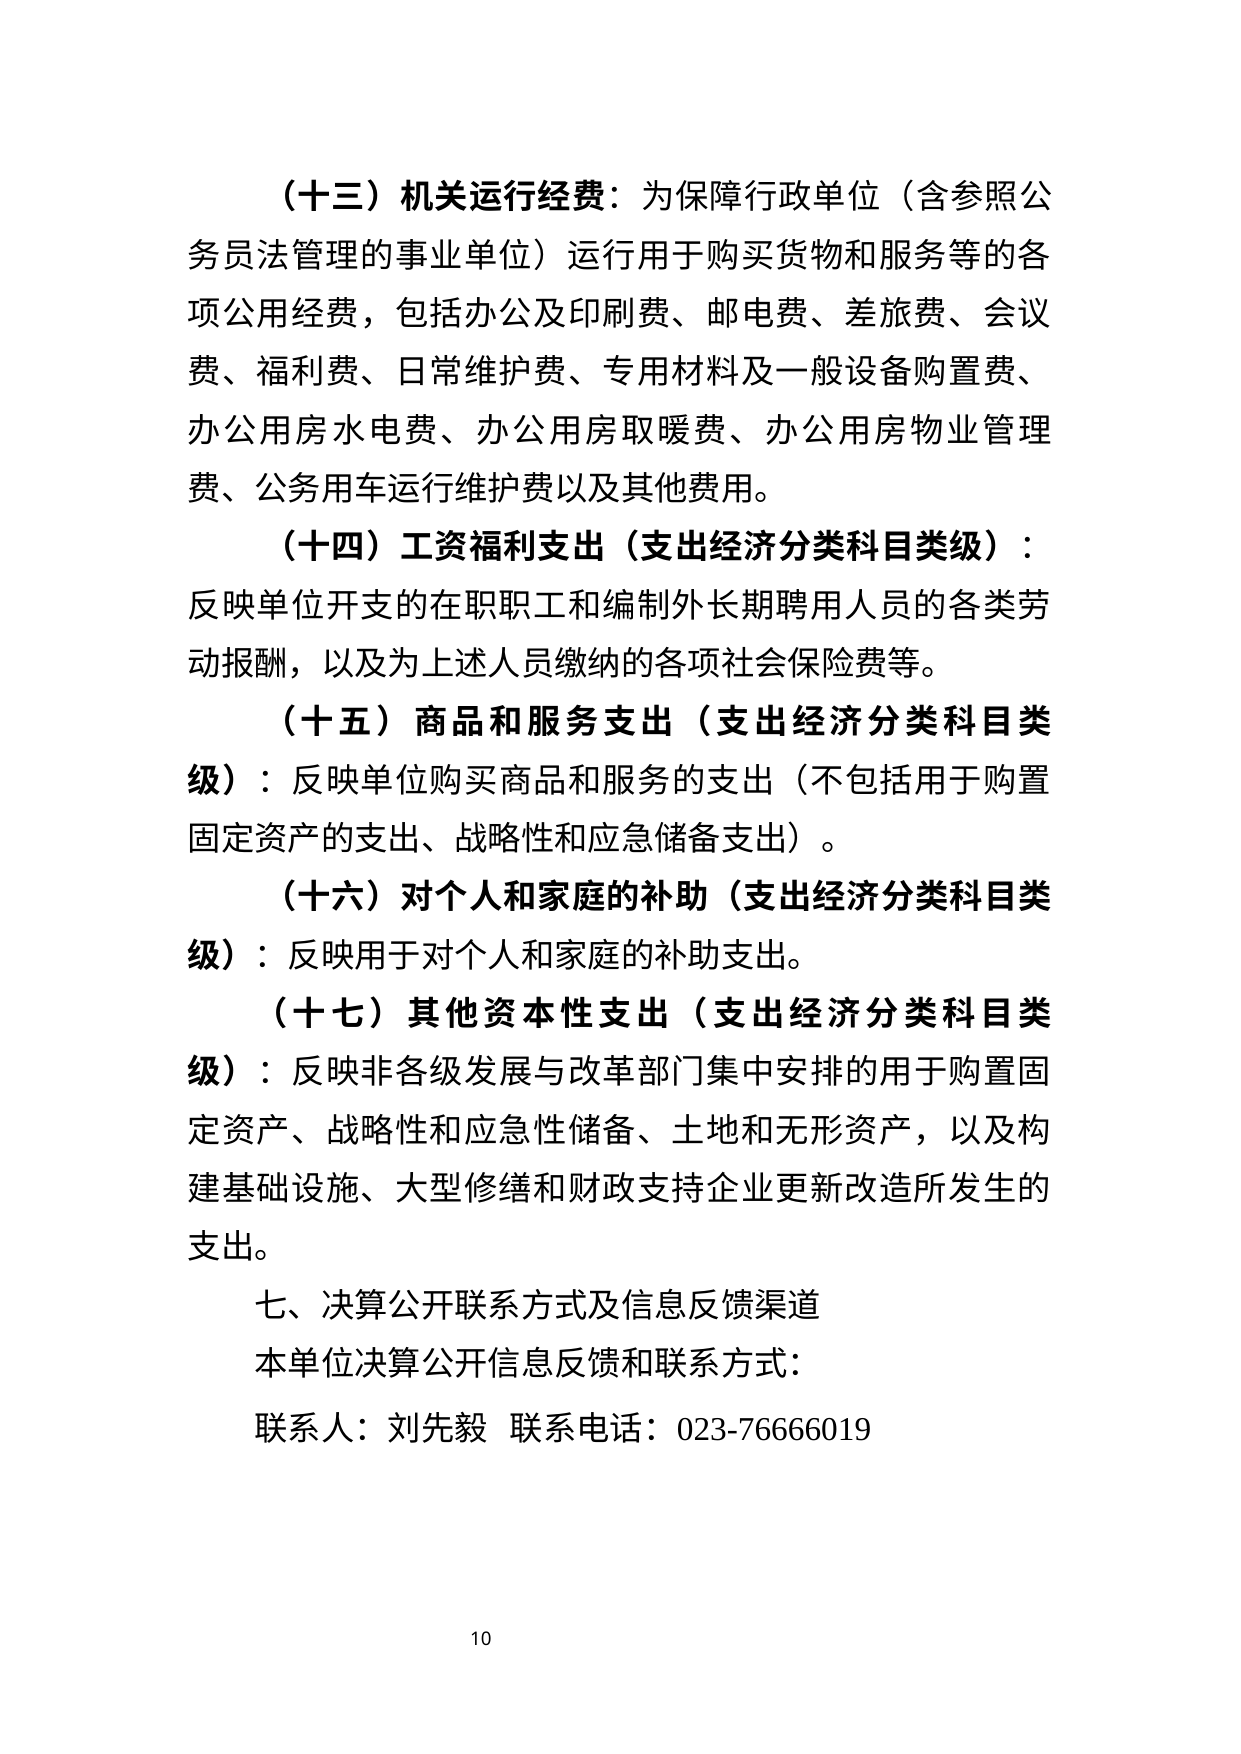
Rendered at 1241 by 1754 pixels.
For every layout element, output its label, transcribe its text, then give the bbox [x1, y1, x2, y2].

text （十三）机关运行经费：为保障行政单位（含参照公务员法管理的事业单位）运行用于购买货物和服务等的各项公用经费，包括办公及印刷费、邮电费、差旅费、会议费、福利费、日常维护费、专用材料及一般设备购置费、办公用房水电费、办公用房取暖费、办公用房物业管理费、公务用车运行维护费以及其他费用。 [187, 162, 1053, 512]
text （十四）工资福利支出（支出经济分类科目类级）：反映单位开支的在职职工和编制外长期聘用人员的各类劳动报酬，以及为上述人员缴纳的各项社会保险费等。 [187, 512, 1053, 687]
text （十五）商品和服务支出（支出经济分类科目类级）：反映单位购买商品和服务的支出（不包括用于购置固定资产的支出、战略性和应急储备支出）。 [187, 687, 1053, 862]
text （十七）其他资本性支出（支出经济分类科目类级）：反映非各级发展与改革部门集中安排的用于购置固定资产、战略性和应急性储备、土地和无形资产，以及构建基础设施、大型修缮和财政支持企业更新改造所发生的支出。 [187, 979, 1053, 1270]
text （十六）对个人和家庭的补助（支出经济分类科目类级）：反映用于对个人和家庭的补助支出。 [187, 862, 1053, 979]
text 联系人：刘先毅 联系电话：023-76666019 [187, 1394, 1053, 1459]
text 本单位决算公开信息反馈和联系方式： [187, 1329, 1053, 1394]
text 七、决算公开联系方式及信息反馈渠道 [187, 1270, 1053, 1329]
